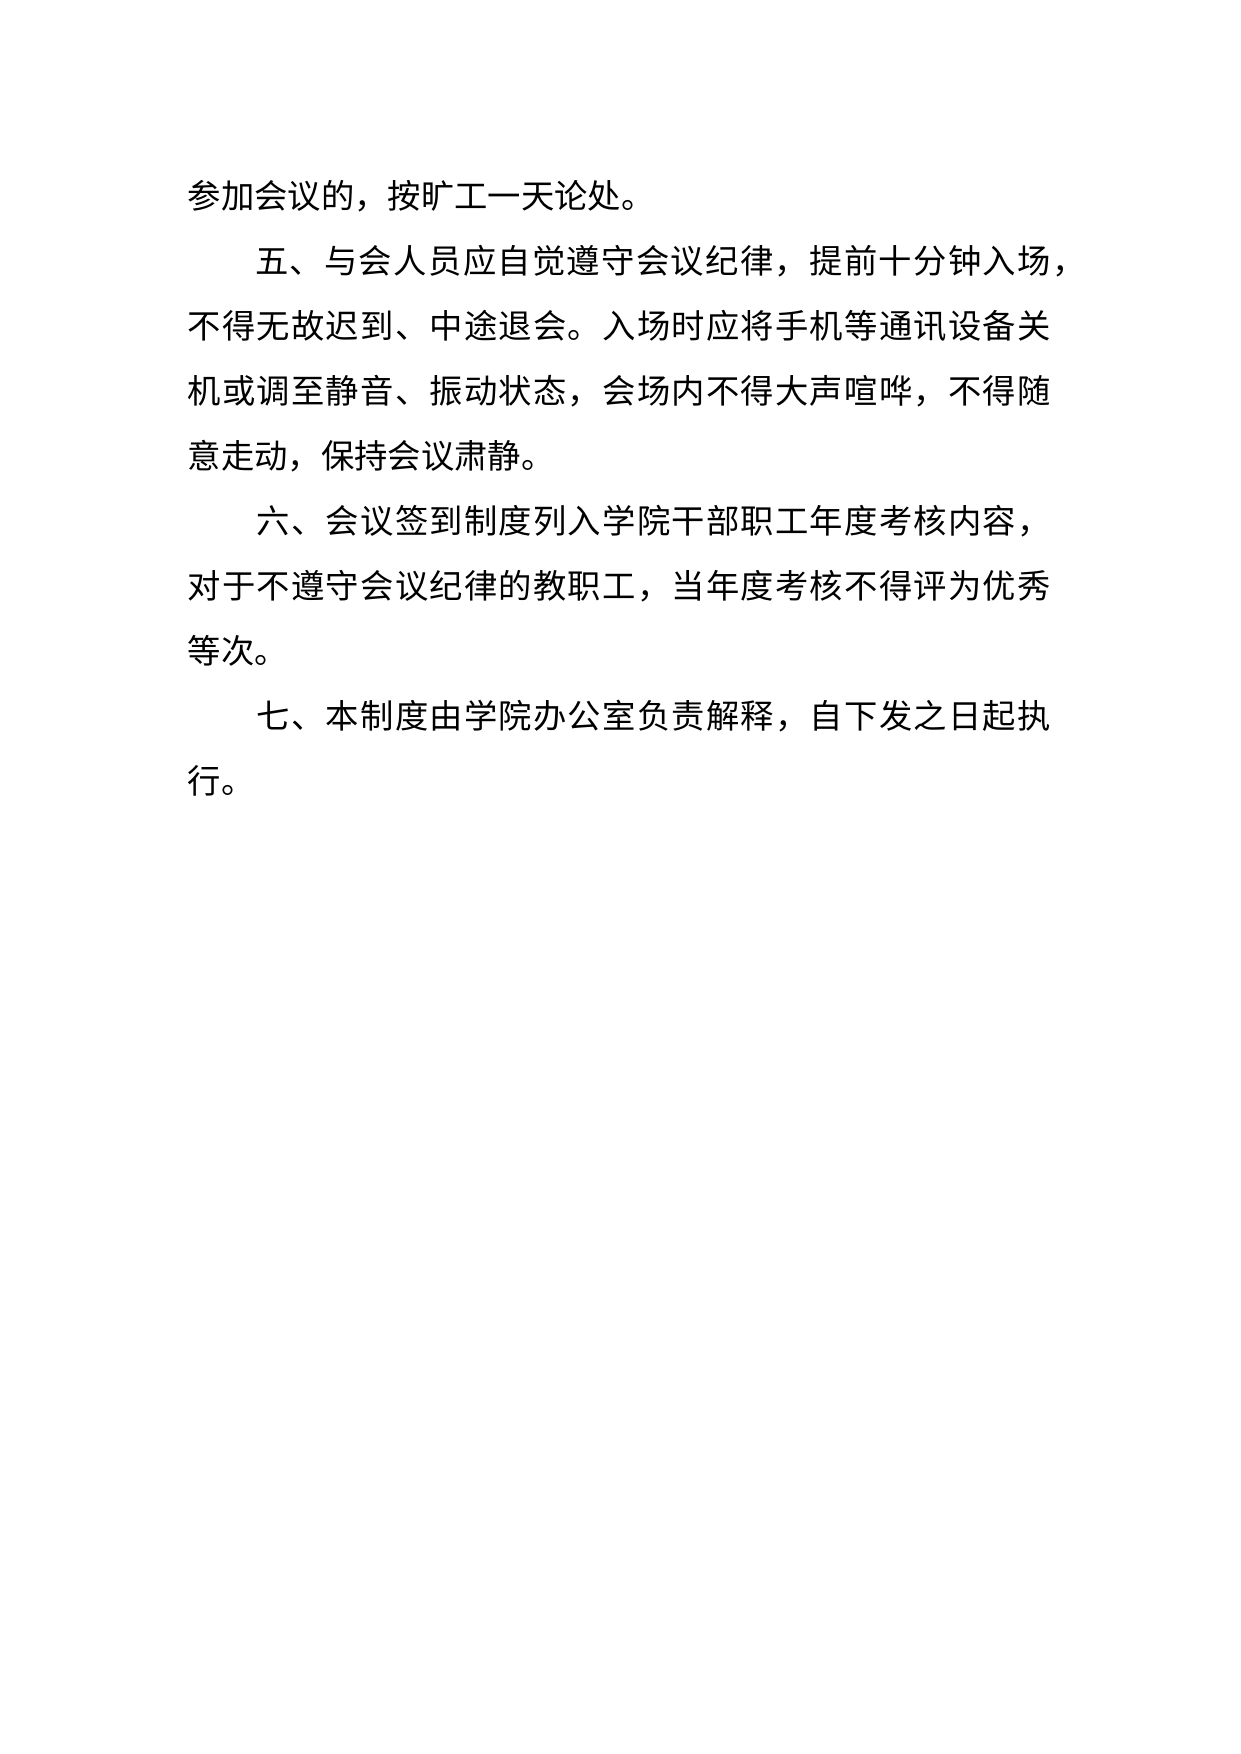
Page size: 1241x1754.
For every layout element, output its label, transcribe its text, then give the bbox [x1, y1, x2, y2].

text 七、本制度由学院办公室负责解释，自下发之日起执行。 [187, 682, 1053, 812]
text 六、会议签到制度列入学院干部职工年度考核内容，对于不遵守会议纪律的教职工，当年度考核不得评为优秀等次。 [187, 487, 1053, 682]
text 五、与会人员应自觉遵守会议纪律，提前十分钟入场，不得无故迟到、中途退会。入场时应将手机等通讯设备关机或调至静音、振动状态，会场内不得大声喧哗，不得随意走动，保持会议肃静。 [187, 227, 1053, 487]
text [187, 162, 1053, 227]
